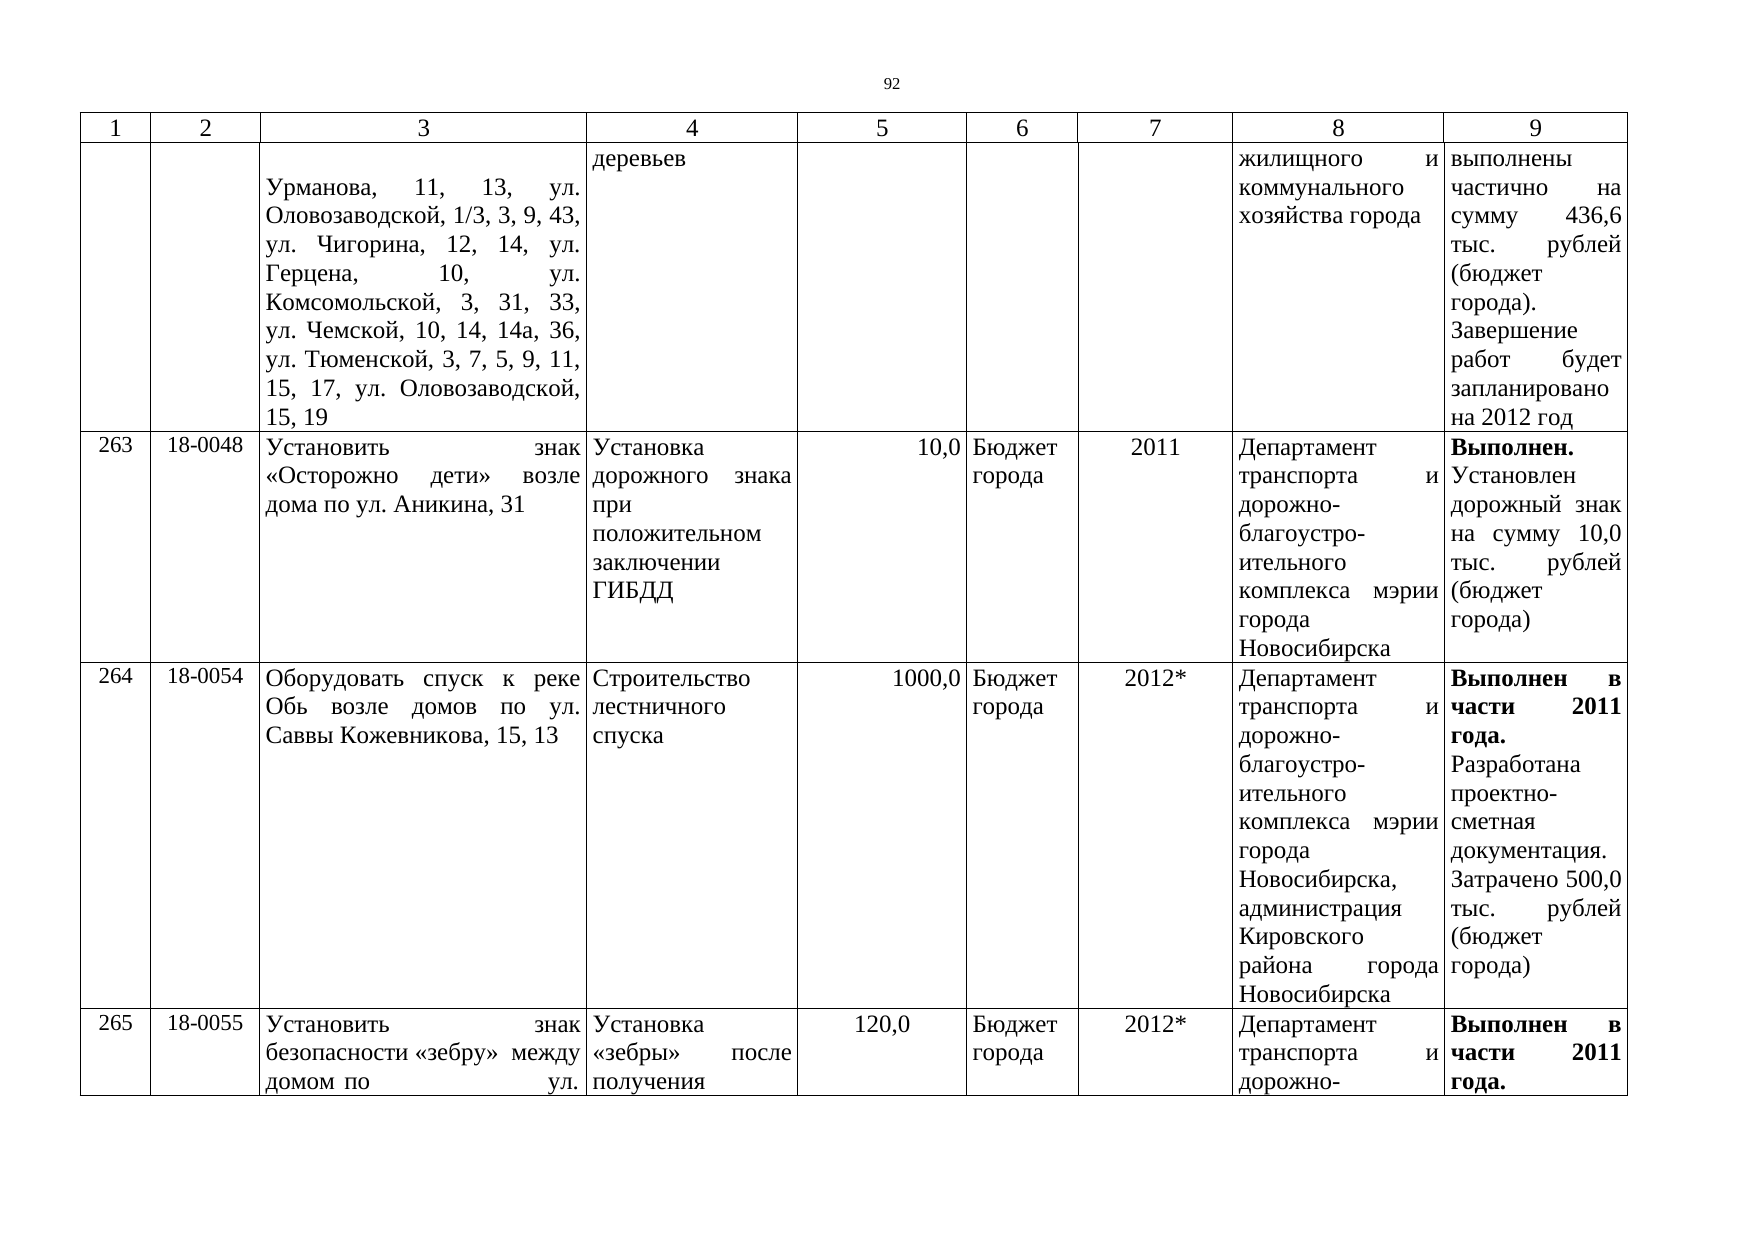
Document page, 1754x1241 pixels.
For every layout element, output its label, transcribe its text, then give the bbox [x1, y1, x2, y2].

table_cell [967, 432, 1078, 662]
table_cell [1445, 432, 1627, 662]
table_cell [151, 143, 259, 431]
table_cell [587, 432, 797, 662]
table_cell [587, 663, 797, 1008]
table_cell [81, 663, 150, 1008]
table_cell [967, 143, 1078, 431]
table_header 9 [1444, 113, 1627, 142]
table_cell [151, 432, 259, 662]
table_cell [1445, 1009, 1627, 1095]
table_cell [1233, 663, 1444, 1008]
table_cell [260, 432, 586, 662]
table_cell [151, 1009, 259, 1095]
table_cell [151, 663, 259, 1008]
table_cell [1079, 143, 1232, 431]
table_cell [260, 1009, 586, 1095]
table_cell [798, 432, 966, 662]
table_header 7 [1078, 113, 1232, 142]
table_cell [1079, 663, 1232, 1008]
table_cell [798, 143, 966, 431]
table_header 4 [587, 113, 797, 142]
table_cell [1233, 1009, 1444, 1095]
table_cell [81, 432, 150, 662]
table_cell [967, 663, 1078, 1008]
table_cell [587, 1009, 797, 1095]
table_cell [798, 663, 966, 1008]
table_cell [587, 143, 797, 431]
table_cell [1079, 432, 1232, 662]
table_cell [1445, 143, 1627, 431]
table_header 8 [1233, 113, 1443, 142]
table_header 2 [151, 113, 260, 142]
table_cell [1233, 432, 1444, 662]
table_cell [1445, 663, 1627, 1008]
table_header 1 [81, 113, 150, 142]
table_header 6 [967, 113, 1077, 142]
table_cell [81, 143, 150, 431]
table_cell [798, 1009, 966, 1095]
table_header 3 [261, 113, 586, 142]
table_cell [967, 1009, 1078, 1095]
table_header 5 [798, 113, 966, 142]
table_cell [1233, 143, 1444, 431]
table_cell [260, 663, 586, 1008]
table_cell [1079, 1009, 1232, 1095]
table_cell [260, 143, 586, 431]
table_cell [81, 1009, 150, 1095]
